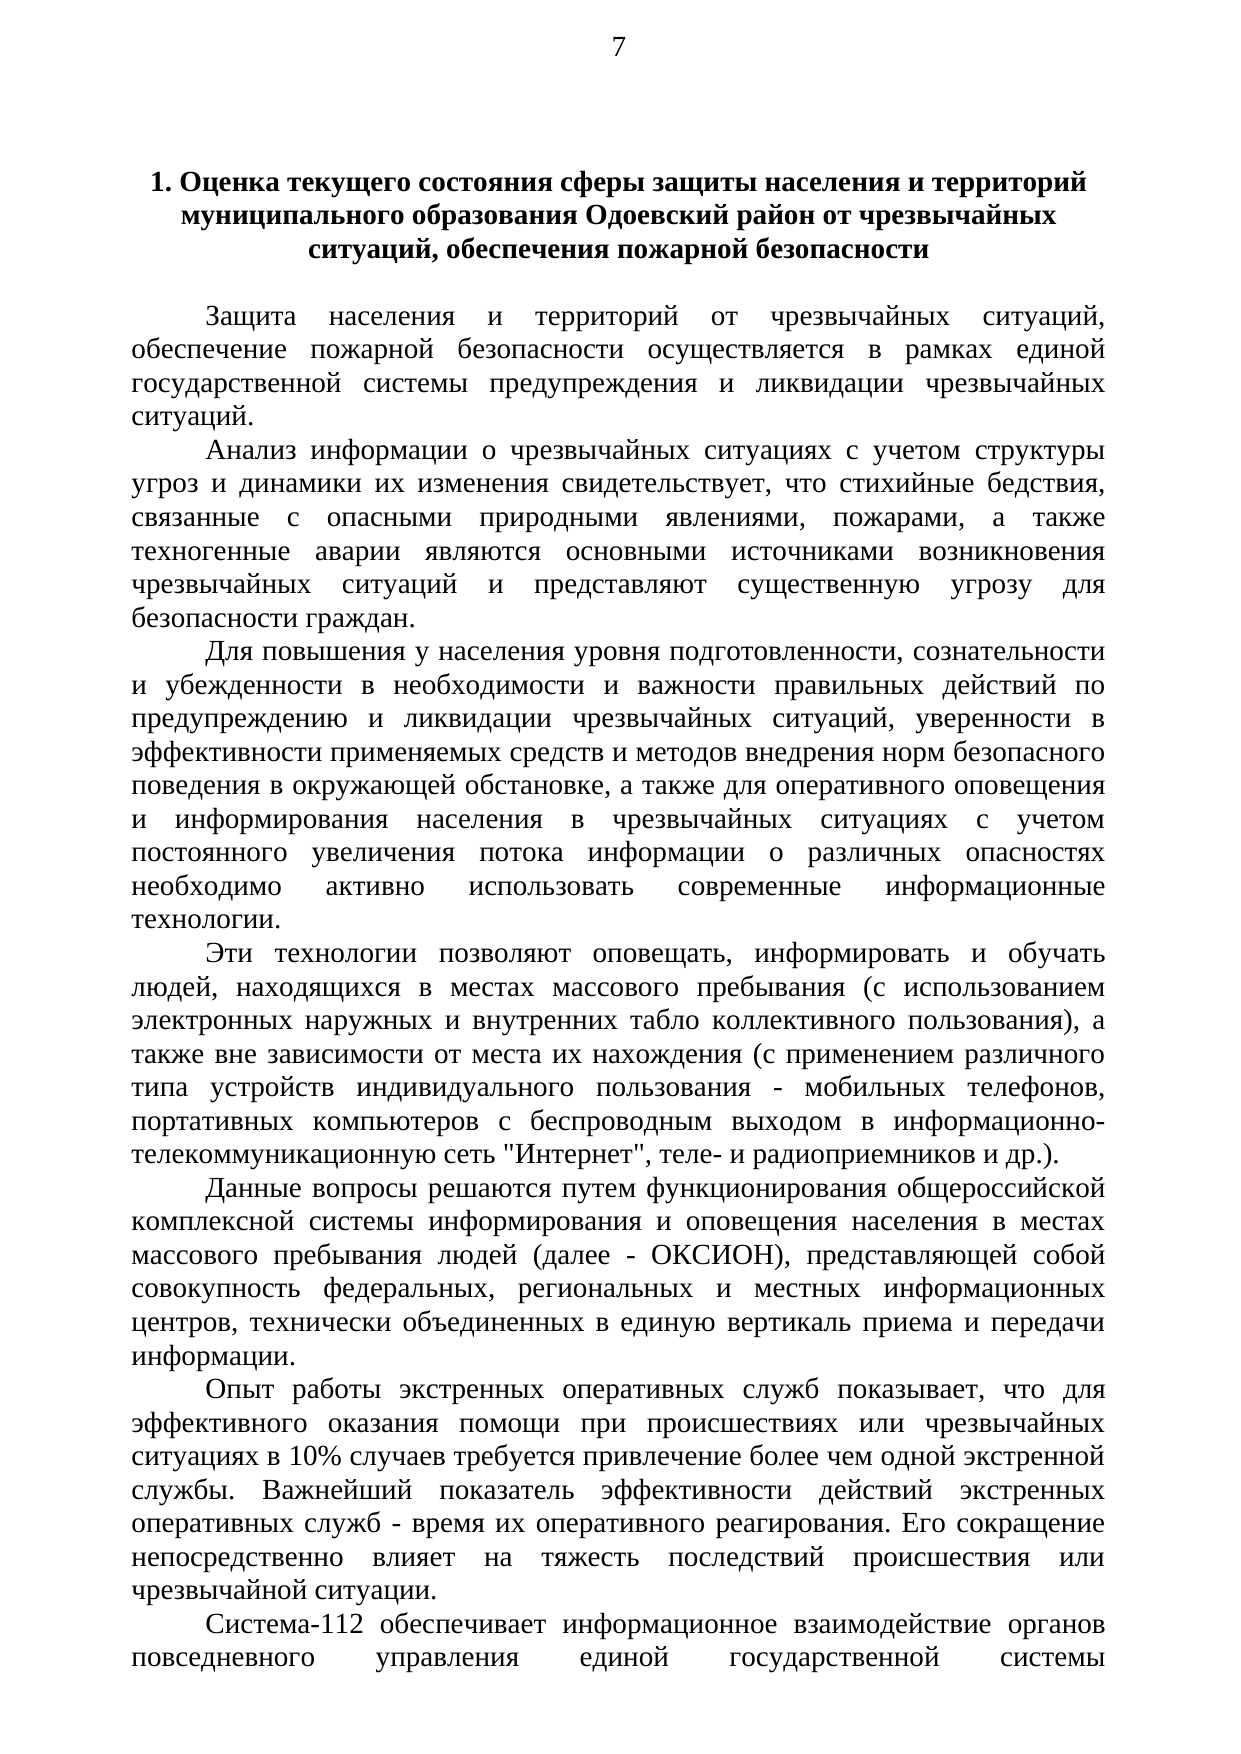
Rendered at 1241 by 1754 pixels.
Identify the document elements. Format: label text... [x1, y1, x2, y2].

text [131, 1606, 1106, 1673]
text Анализ информации о чрезвычайных ситуациях с учетом структуры угроз и динамики их изменения свидетельствует, что стихийные бедствия, связанные с опасными природными явлениями, пожарами, а также техногенные аварии являются основными источниками возникновения чрезвычайных ситуаций и представляют существенную угрозу для безопасности граждан. [131, 432, 1106, 633]
text Защита населения и территорий от чрезвычайных ситуаций, обеспечение пожарной безопасности осуществляется в рамках единой государственной системы предупреждения и ликвидации чрезвычайных ситуаций. [131, 298, 1106, 432]
text Для повышения у населения уровня подготовленности, сознательности и убежденности в необходимости и важности правильных действий по предупреждению и ликвидации чрезвычайных ситуаций, уверенности в эффективности применяемых средств и методов внедрения норм безопасного поведения в окружающей обстановке, а также для оперативного оповещения и информирования населения в чрезвычайных ситуациях с учетом постоянного увеличения потока информации о различных опасностях необходимо активно использовать современные информационные технологии. [131, 633, 1106, 935]
text Эти технологии позволяют оповещать, информировать и обучать людей, находящихся в местах массового пребывания (с использованием электронных наружных и внутренних табло коллективного пользования), а также вне зависимости от места их нахождения (с применением различного типа устройств индивидуального пользования - мобильных телефонов, портативных компьютеров с беспроводным выходом в информационно-телекоммуникационную сеть "Интернет", теле- и радиоприемников и др.). [131, 935, 1106, 1170]
text Опыт работы экстренных оперативных служб показывает, что для эффективного оказания помощи при происшествиях или чрезвычайных ситуациях в 10% случаев требуется привлечение более чем одной экстренной службы. Важнейший показатель эффективности действий экстренных оперативных служб - время их оперативного реагирования. Его сокращение непосредственно влияет на тяжесть последствий происшествия или чрезвычайной ситуации. [131, 1371, 1106, 1606]
text 1. Оценка текущего состояния сферы защиты населения и территорий муниципального образования Одоевский район от чрезвычайных ситуаций, обеспечения пожарной безопасности [131, 164, 1106, 264]
text Данные вопросы решаются путем функционирования общероссийской комплексной системы информирования и оповещения населения в местах массового пребывания людей (далее - ОКСИОН), представляющей собой совокупность федеральных, региональных и местных информационных центров, технически объединенных в единую вертикаль приема и передачи информации. [131, 1170, 1106, 1371]
